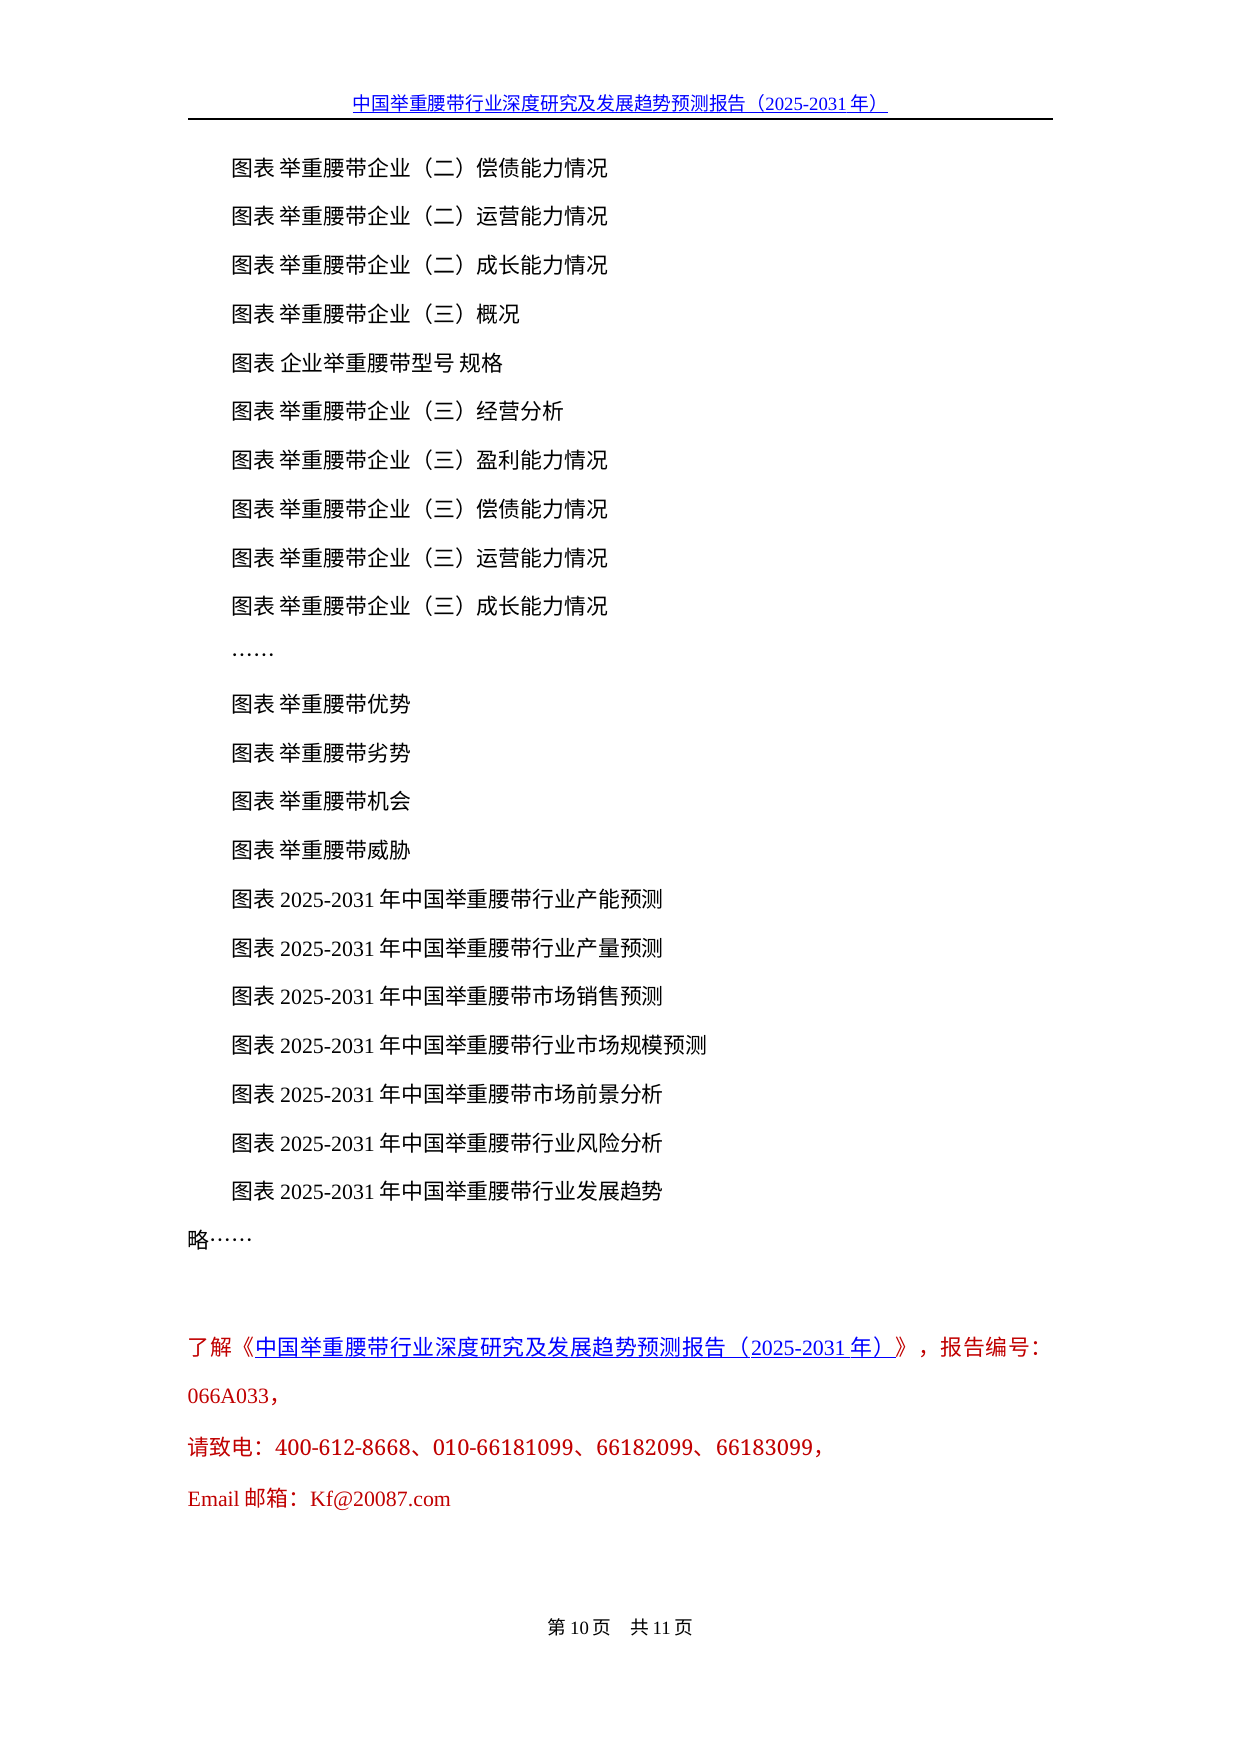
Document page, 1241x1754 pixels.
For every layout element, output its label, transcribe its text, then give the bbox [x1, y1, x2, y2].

text 了解《中国举重腰带行业深度研究及发展趋势预测报告（2025-2031年）》，报告编号：066A033， [187, 1329, 1053, 1410]
text Email邮箱：Kf@20087.com [187, 1481, 1053, 1513]
text 请致电：400-612-8668、010-66181099、66182099、66183099， [187, 1429, 1053, 1462]
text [187, 150, 1053, 1255]
